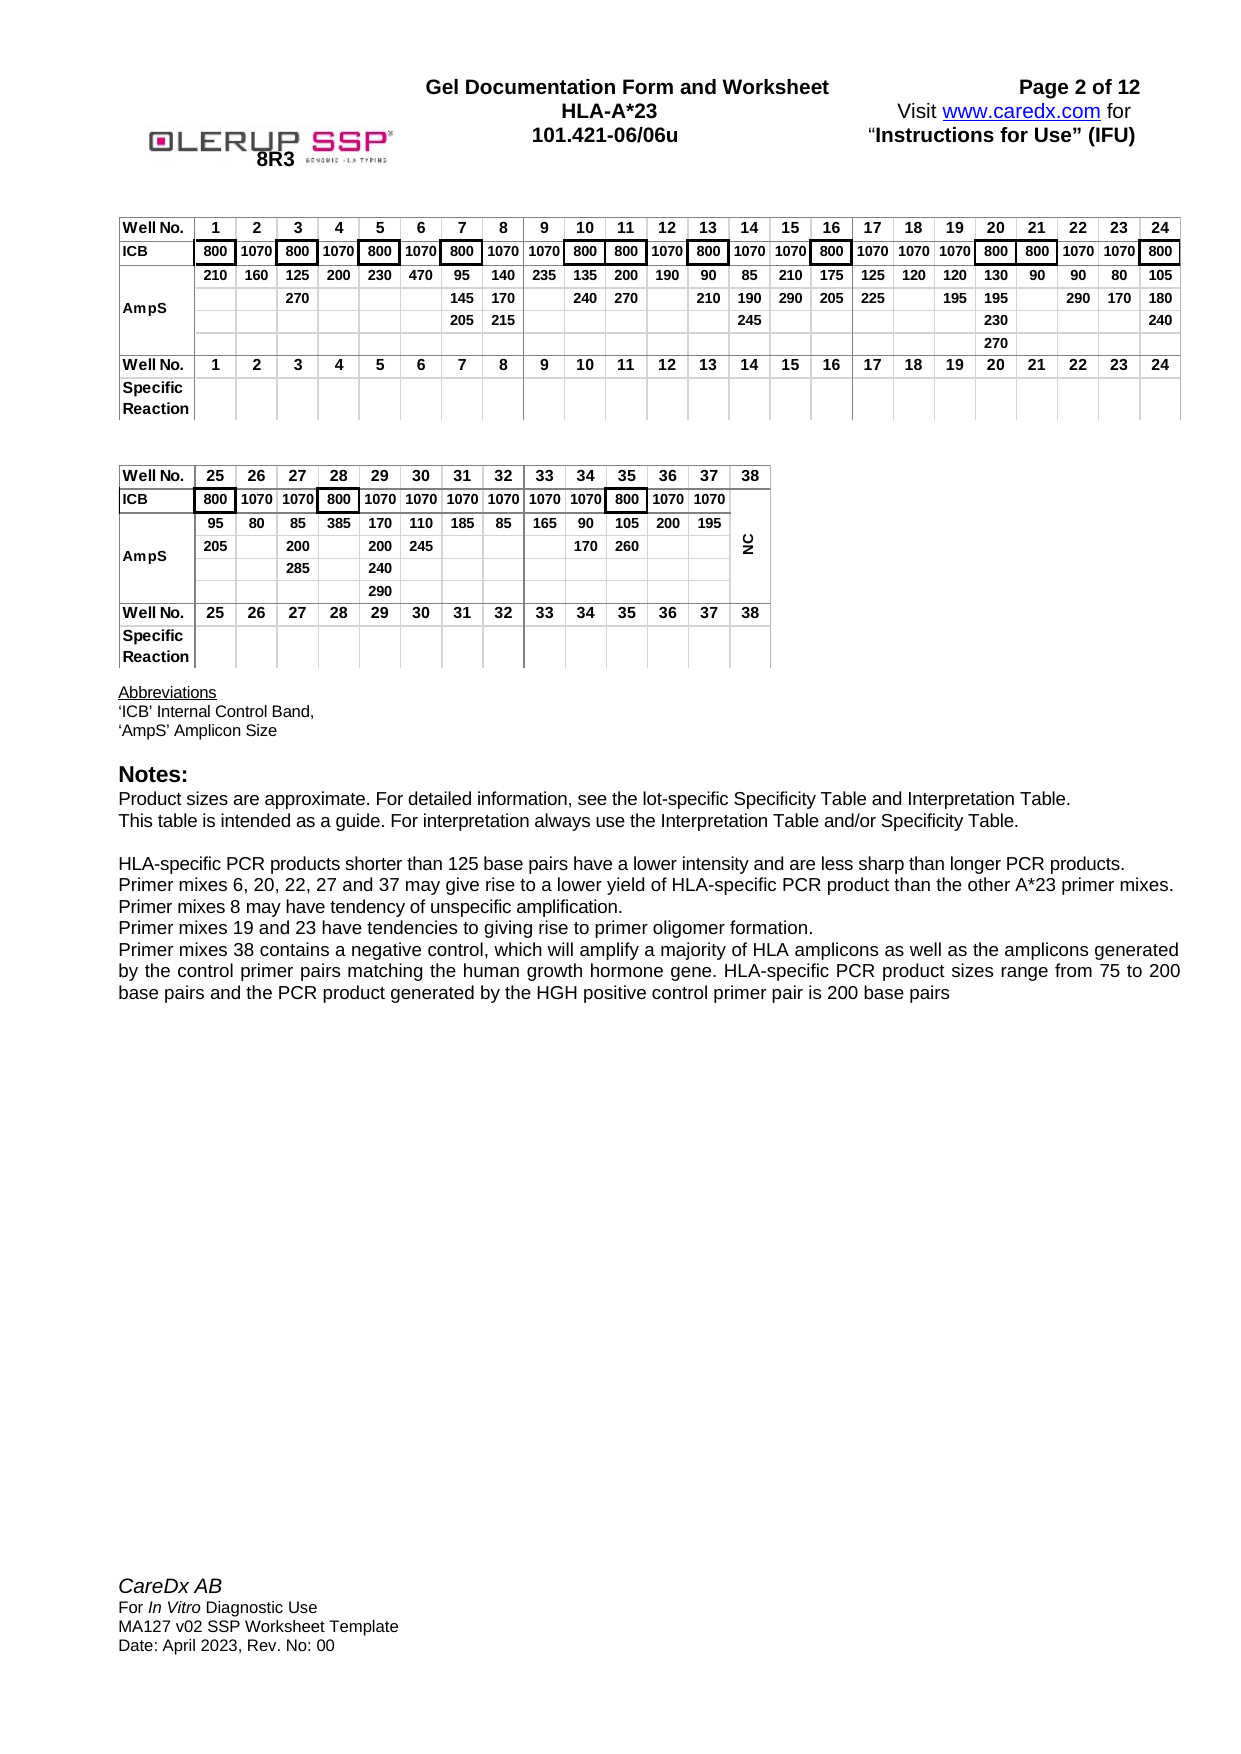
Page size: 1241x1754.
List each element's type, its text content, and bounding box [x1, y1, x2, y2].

text Primer mixes 6, 20, 22, 27 and 37 may give rise to a lower yield of HLA-specific PCR product than the other A*23 primer mixes. [118, 874, 1181, 896]
text ‘ICB’ Internal Control Band, [118, 702, 1181, 721]
text Primer mixes 19 and 23 have tendencies to giving rise to primer oligomer formation. [118, 917, 1181, 939]
text Product sizes are approximate. For detailed information, see the lot-specific Specificity Table and Interpretation Table. [118, 788, 1181, 809]
text Primer mixes 38 contains a negative control, which will amplify a majority of HLA amplicons as well as the amplicons generated by the control primer pairs matching the human growth hormone gene. HLA-specific PCR product sizes range from 75 to 200 base pairs and the PCR product generated by the HGH positive control primer pair is 200 base pairs [118, 939, 1181, 1003]
text ‘AmpS’ Amplicon Size [118, 721, 1181, 740]
text Abbreviations [118, 682, 1181, 702]
text HLA-specific PCR products shorter than 125 base pairs have a lower intensity and are less sharp than longer PCR products. [118, 852, 1181, 874]
text Notes: [118, 761, 1181, 788]
picture [118, 124, 424, 166]
text Primer mixes 8 may have tendency of unspecific amplification. [118, 896, 1181, 917]
text This table is intended as a guide. For interpretation always use the Interpretation Table and/or Specificity Table. [118, 809, 1181, 831]
